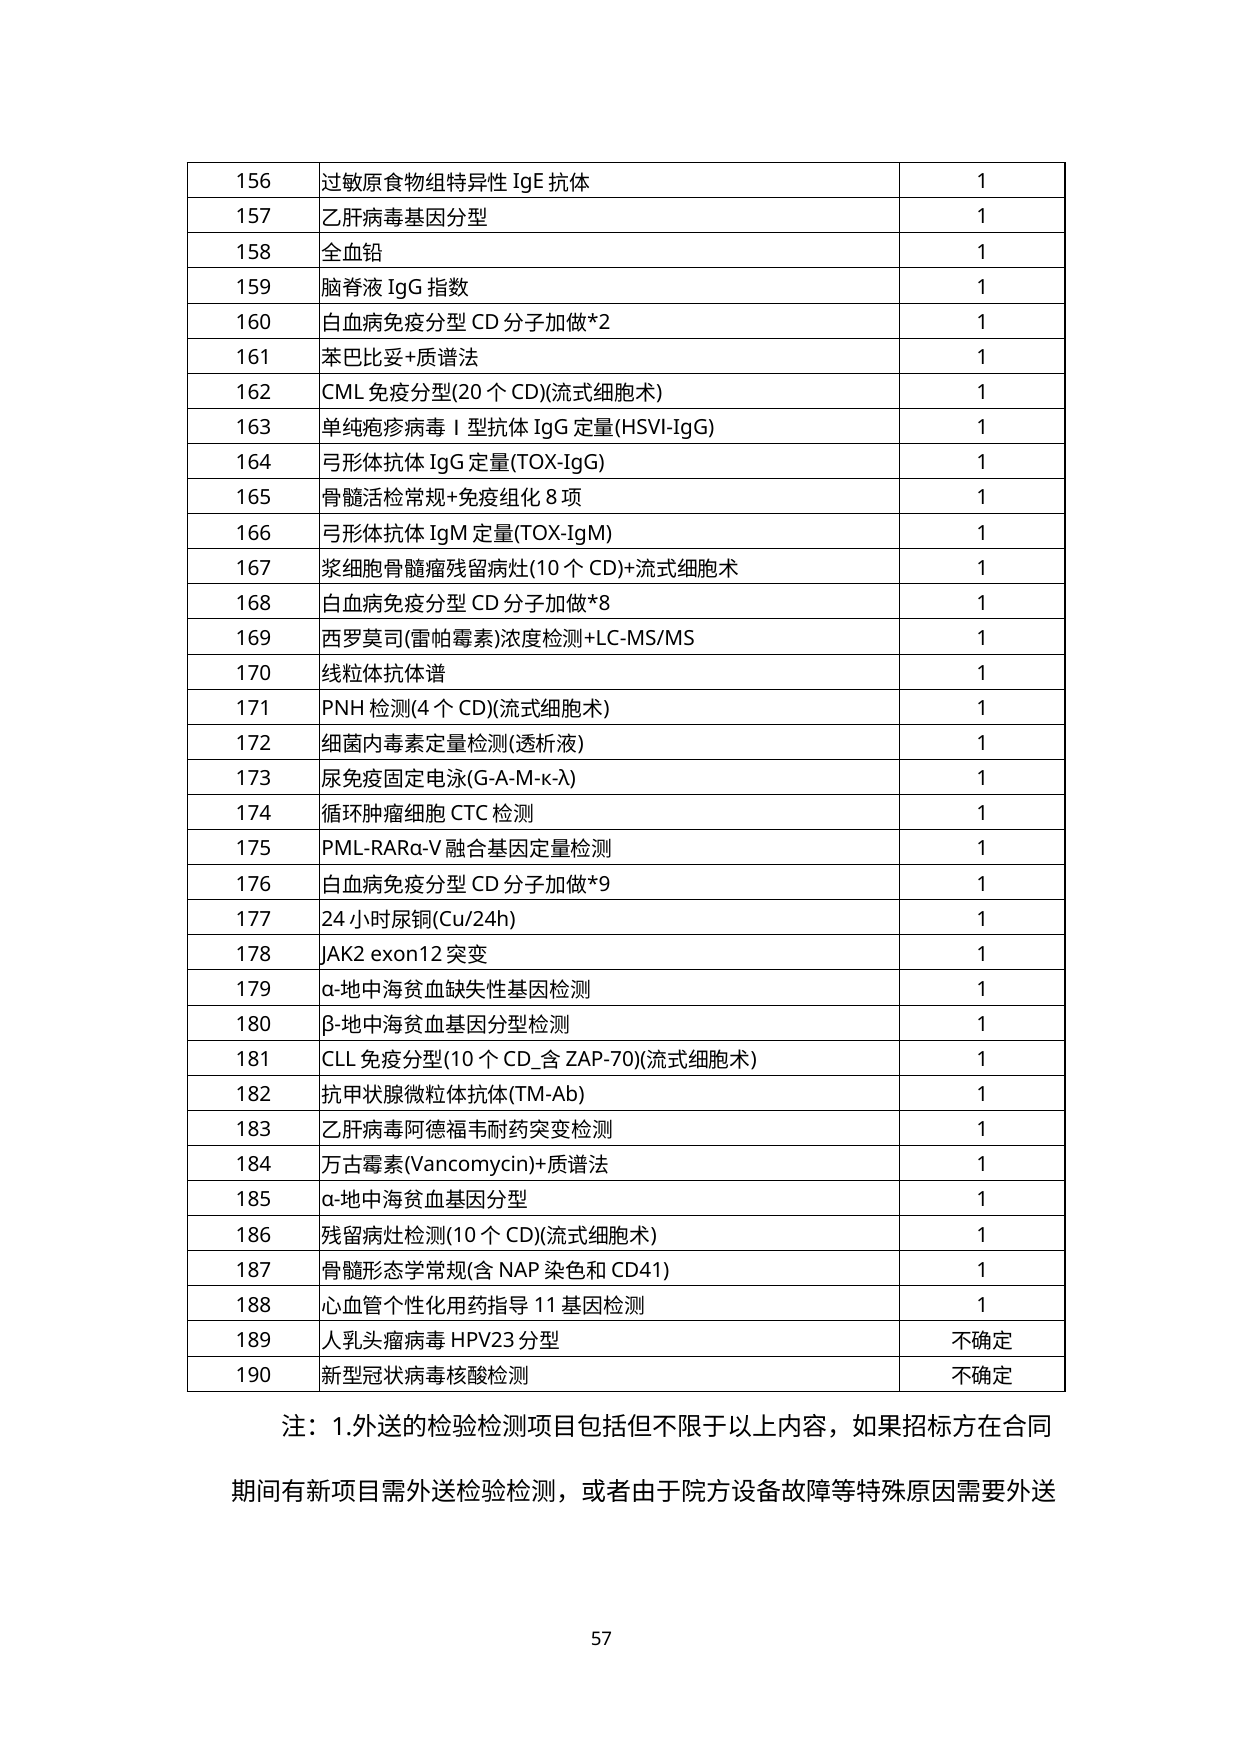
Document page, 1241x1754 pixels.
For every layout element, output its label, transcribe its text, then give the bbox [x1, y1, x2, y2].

table_cell 白血病免疫分型CD分子加做*9 [320, 865, 899, 899]
table_cell 循环肿瘤细胞CTC检测 [320, 795, 899, 829]
table_cell 181 [188, 1041, 319, 1075]
table_cell β-地中海贫血基因分型检测 [320, 1006, 899, 1039]
table_cell 弓形体抗体IgM定量(TOX-IgM) [320, 514, 899, 548]
table_cell 西罗莫司(雷帕霉素)浓度检测+LC-MS/MS [320, 619, 899, 653]
table_cell 脑脊液IgG指数 [320, 268, 899, 302]
table_cell 178 [188, 935, 319, 969]
table_cell 1 [900, 690, 1064, 724]
table_cell 不确定 [900, 1321, 1064, 1356]
table_cell 169 [188, 619, 319, 653]
table_cell 159 [188, 268, 319, 302]
table_cell 1 [900, 760, 1064, 794]
table_cell 183 [188, 1111, 319, 1145]
table_cell 163 [188, 409, 319, 443]
table_cell 尿免疫固定电泳(G-A-M-к-λ) [320, 760, 899, 794]
table_cell 1 [900, 1006, 1064, 1039]
table_cell 1 [900, 1111, 1064, 1145]
table_cell 1 [900, 549, 1064, 583]
table_cell 白血病免疫分型CD分子加做*8 [320, 584, 899, 618]
table_cell 158 [188, 233, 319, 267]
table_cell CLL免疫分型(10个CD_含ZAP-70)(流式细胞术) [320, 1041, 899, 1075]
table_cell 1 [900, 1251, 1064, 1285]
table_cell 160 [188, 304, 319, 337]
table_cell 1 [900, 268, 1064, 302]
table_cell 1 [900, 233, 1064, 267]
table_cell 线粒体抗体谱 [320, 655, 899, 688]
table_cell 1 [900, 795, 1064, 829]
table_cell 172 [188, 725, 319, 759]
table_cell 1 [900, 409, 1064, 443]
table_cell 1 [900, 655, 1064, 688]
table_cell 人乳头瘤病毒HPV23分型 [320, 1321, 899, 1356]
table_cell 弓形体抗体IgG定量(TOX-IgG) [320, 444, 899, 478]
table_cell 164 [188, 444, 319, 478]
table_cell 1 [900, 163, 1064, 197]
table_cell 1 [900, 830, 1064, 864]
table_cell 抗甲状腺微粒体抗体(TM-Ab) [320, 1076, 899, 1110]
table_cell 188 [188, 1286, 319, 1320]
table_cell 156 [188, 163, 319, 197]
table_cell 186 [188, 1216, 319, 1250]
table_cell 过敏原食物组特异性IgE抗体 [320, 163, 899, 197]
table_cell 171 [188, 690, 319, 724]
table_cell CML免疫分型(20个CD)(流式细胞术) [320, 374, 899, 408]
table_cell 176 [188, 865, 319, 899]
table_cell 1 [900, 935, 1064, 969]
table_cell 166 [188, 514, 319, 548]
table_cell 骨髓形态学常规(含NAP染色和CD41) [320, 1251, 899, 1285]
table_cell 全血铅 [320, 233, 899, 267]
table_cell 浆细胞骨髓瘤残留病灶(10个CD)+流式细胞术 [320, 549, 899, 583]
table_cell 苯巴比妥+质谱法 [320, 339, 899, 373]
table_cell 1 [900, 339, 1064, 373]
table_cell 残留病灶检测(10个CD)(流式细胞术) [320, 1216, 899, 1250]
table_cell 182 [188, 1076, 319, 1110]
table_cell 细菌内毒素定量检测(透析液) [320, 725, 899, 759]
table_cell 1 [900, 725, 1064, 759]
table_cell 不确定 [900, 1357, 1064, 1391]
table_cell 1 [900, 584, 1064, 618]
table_cell 185 [188, 1181, 319, 1215]
table_cell 161 [188, 339, 319, 373]
table_cell 190 [188, 1357, 319, 1391]
table_cell 1 [900, 1181, 1064, 1215]
table_cell 165 [188, 479, 319, 513]
table_cell 万古霉素(Vancomycin)+质谱法 [320, 1146, 899, 1180]
table_cell 177 [188, 900, 319, 934]
table_cell 1 [900, 198, 1064, 232]
table_cell 1 [900, 304, 1064, 337]
table_cell 24小时尿铜(Cu/24h) [320, 900, 899, 934]
table_cell 单纯疱疹病毒Ⅰ型抗体IgG定量(HSVⅠ-IgG) [320, 409, 899, 443]
table_cell 1 [900, 1146, 1064, 1180]
table_cell 心血管个性化用药指导11基因检测 [320, 1286, 899, 1320]
table_cell 1 [900, 444, 1064, 478]
table_cell 170 [188, 655, 319, 688]
table_cell 1 [900, 1076, 1064, 1110]
table_cell PNH检测(4个CD)(流式细胞术) [320, 690, 899, 724]
table_cell 189 [188, 1321, 319, 1356]
table_cell 1 [900, 970, 1064, 1004]
table_cell α-地中海贫血基因分型 [320, 1181, 899, 1215]
table_cell α-地中海贫血缺失性基因检测 [320, 970, 899, 1004]
table_cell 骨髓活检常规+免疫组化8项 [320, 479, 899, 513]
table_cell 179 [188, 970, 319, 1004]
table_cell 175 [188, 830, 319, 864]
table_cell 乙肝病毒阿德福韦耐药突变检测 [320, 1111, 899, 1145]
table_cell 167 [188, 549, 319, 583]
table_cell 1 [900, 1041, 1064, 1075]
table_cell 1 [900, 374, 1064, 408]
table_cell PML-RARα-V融合基因定量检测 [320, 830, 899, 864]
table_cell 新型冠状病毒核酸检测 [320, 1357, 899, 1391]
table_cell 1 [900, 1216, 1064, 1250]
table_cell 1 [900, 619, 1064, 653]
table_cell 白血病免疫分型CD分子加做*2 [320, 304, 899, 337]
table_cell 162 [188, 374, 319, 408]
table_cell 1 [900, 1286, 1064, 1320]
table_cell JAK2 exon12突变 [320, 935, 899, 969]
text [231, 1392, 1064, 1522]
table_cell 1 [900, 900, 1064, 934]
table_cell 180 [188, 1006, 319, 1039]
table_cell 1 [900, 514, 1064, 548]
table_cell 1 [900, 865, 1064, 899]
table_cell 乙肝病毒基因分型 [320, 198, 899, 232]
table_cell 1 [900, 479, 1064, 513]
table_cell 187 [188, 1251, 319, 1285]
table_cell 174 [188, 795, 319, 829]
table_cell 157 [188, 198, 319, 232]
table_cell 184 [188, 1146, 319, 1180]
table_cell 173 [188, 760, 319, 794]
table_cell 168 [188, 584, 319, 618]
